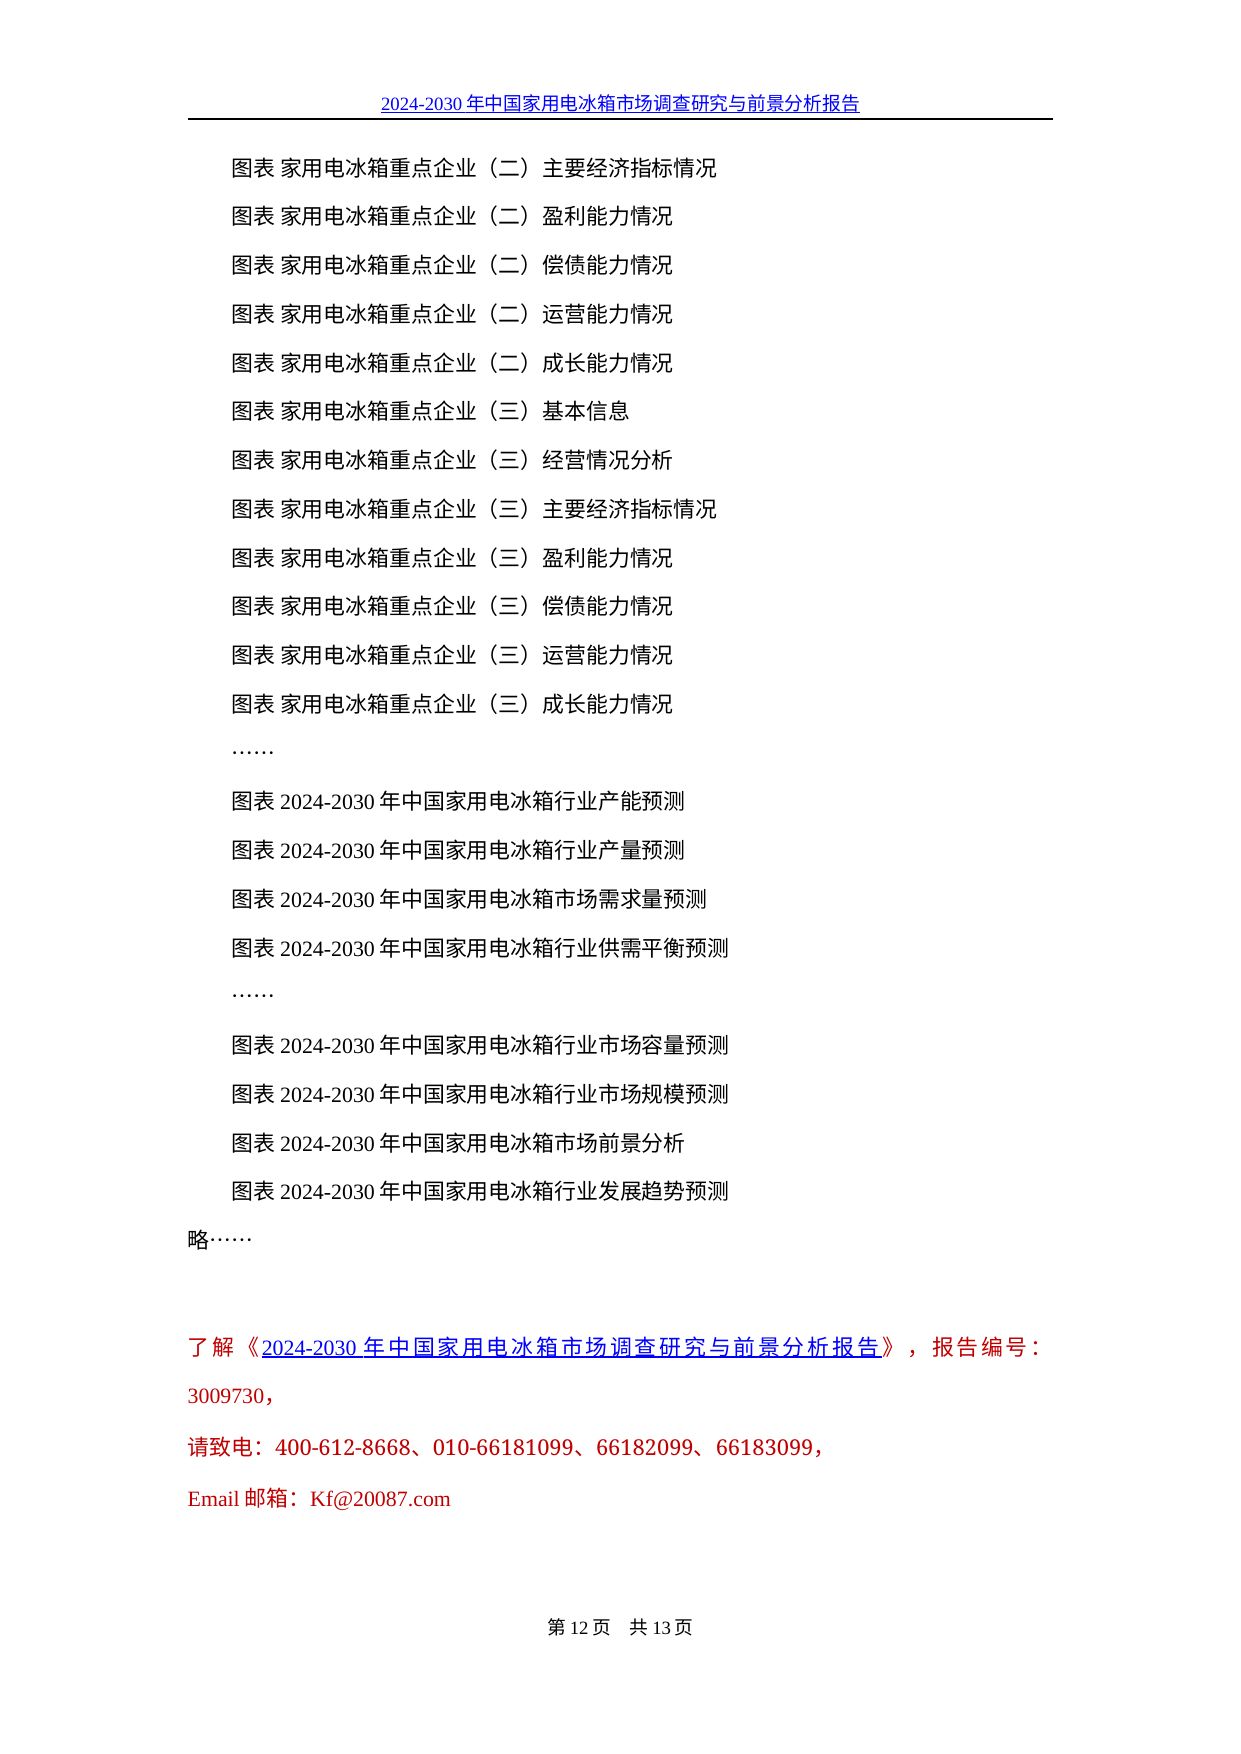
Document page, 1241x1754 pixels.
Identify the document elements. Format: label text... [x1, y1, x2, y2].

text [187, 150, 1053, 1255]
text 了解《2024-2030年中国家用电冰箱市场调查研究与前景分析报告》，报告编号：3009730， [187, 1329, 1053, 1410]
text 请致电：400-612-8668、010-66181099、66182099、66183099， [187, 1429, 1053, 1462]
text Email邮箱：Kf@20087.com [187, 1481, 1053, 1513]
